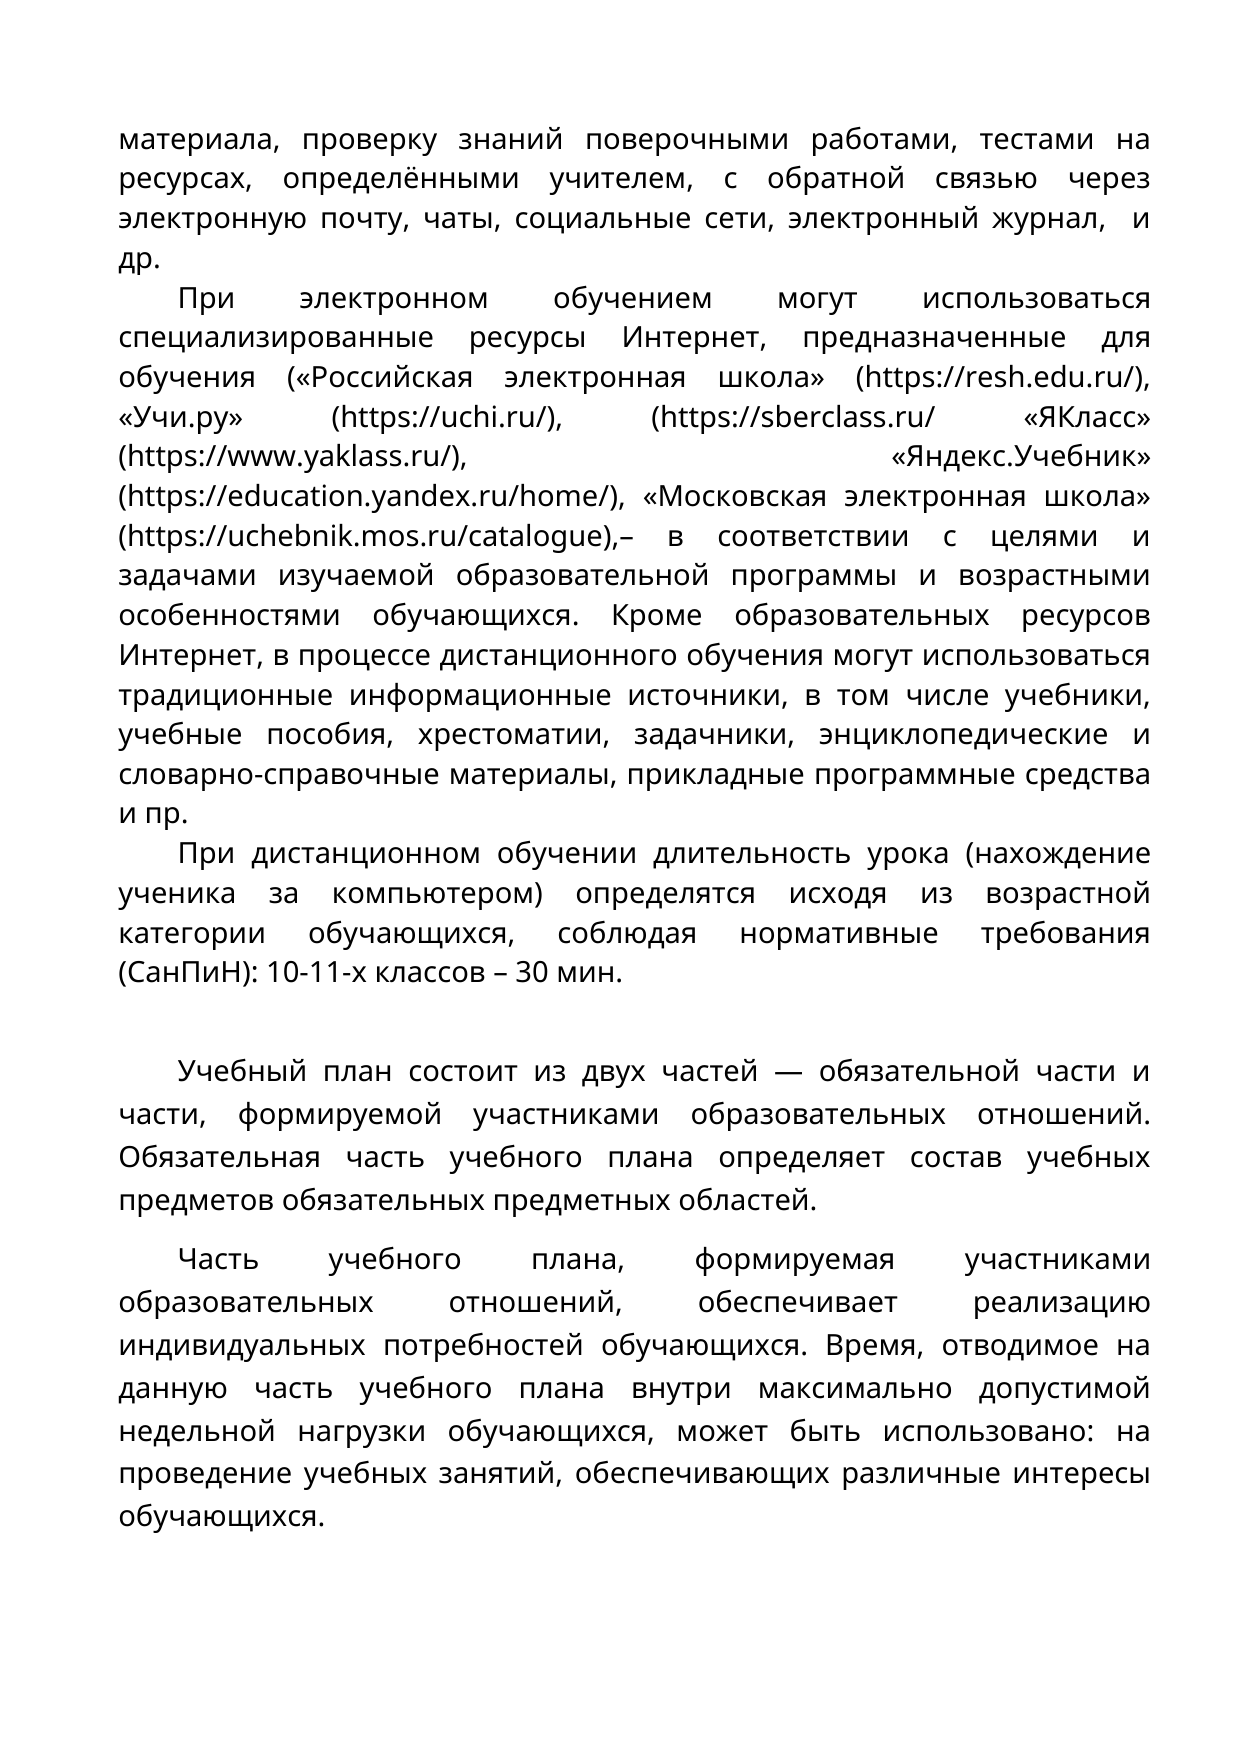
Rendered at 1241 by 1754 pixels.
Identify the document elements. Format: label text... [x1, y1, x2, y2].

text Часть учебного плана, формируемая участниками образовательных отношений, обеспечивает реализацию индивидуальных потребностей обучающихся. Время, отводимое на данную часть учебного плана внутри максимально допустимой недельной нагрузки обучающихся, может быть использовано: на проведение учебных занятий, обеспечивающих различные интересы обучающихся. [118, 1239, 1152, 1535]
text При дистанционном обучении длительность урока (нахождение ученика за компьютером) определятся исходя из возрастной категории обучающихся, соблюдая нормативные требования (СанПиН): 10-11-х классов – 30 мин. [118, 832, 1152, 991]
text Учебный план состоит из двух частей — обязательной части и части, формируемой участниками образовательных отношений. Обязательная часть учебного плана определяет состав учебных предметов обязательных предметных областей. [118, 1051, 1152, 1219]
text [118, 118, 1152, 277]
text При электронном обучением могут использоваться специализированные ресурсы Интернет, предназначенные для обучения («Российская электронная школа» (https://resh.edu.ru/), «Учи.ру» (https://uchi.ru/), (https://sberclass.ru/ «ЯКласс» (https://www.yaklass.ru/), «Яндекс.Учебник» (https://education.yandex.ru/home/), «Московская электронная школа» (https://uchebnik.mos.ru/catalogue),– в соответствии с целями и задачами изучаемой образовательной программы и возрастными особенностями обучающихся. Кроме образовательных ресурсов Интернет, в процессе дистанционного обучения могут использоваться традиционные информационные источники, в том числе учебники, учебные пособия, хрестоматии, задачники, энциклопедические и словарно-справочные материалы, прикладные программные средства и пр. [118, 277, 1152, 832]
